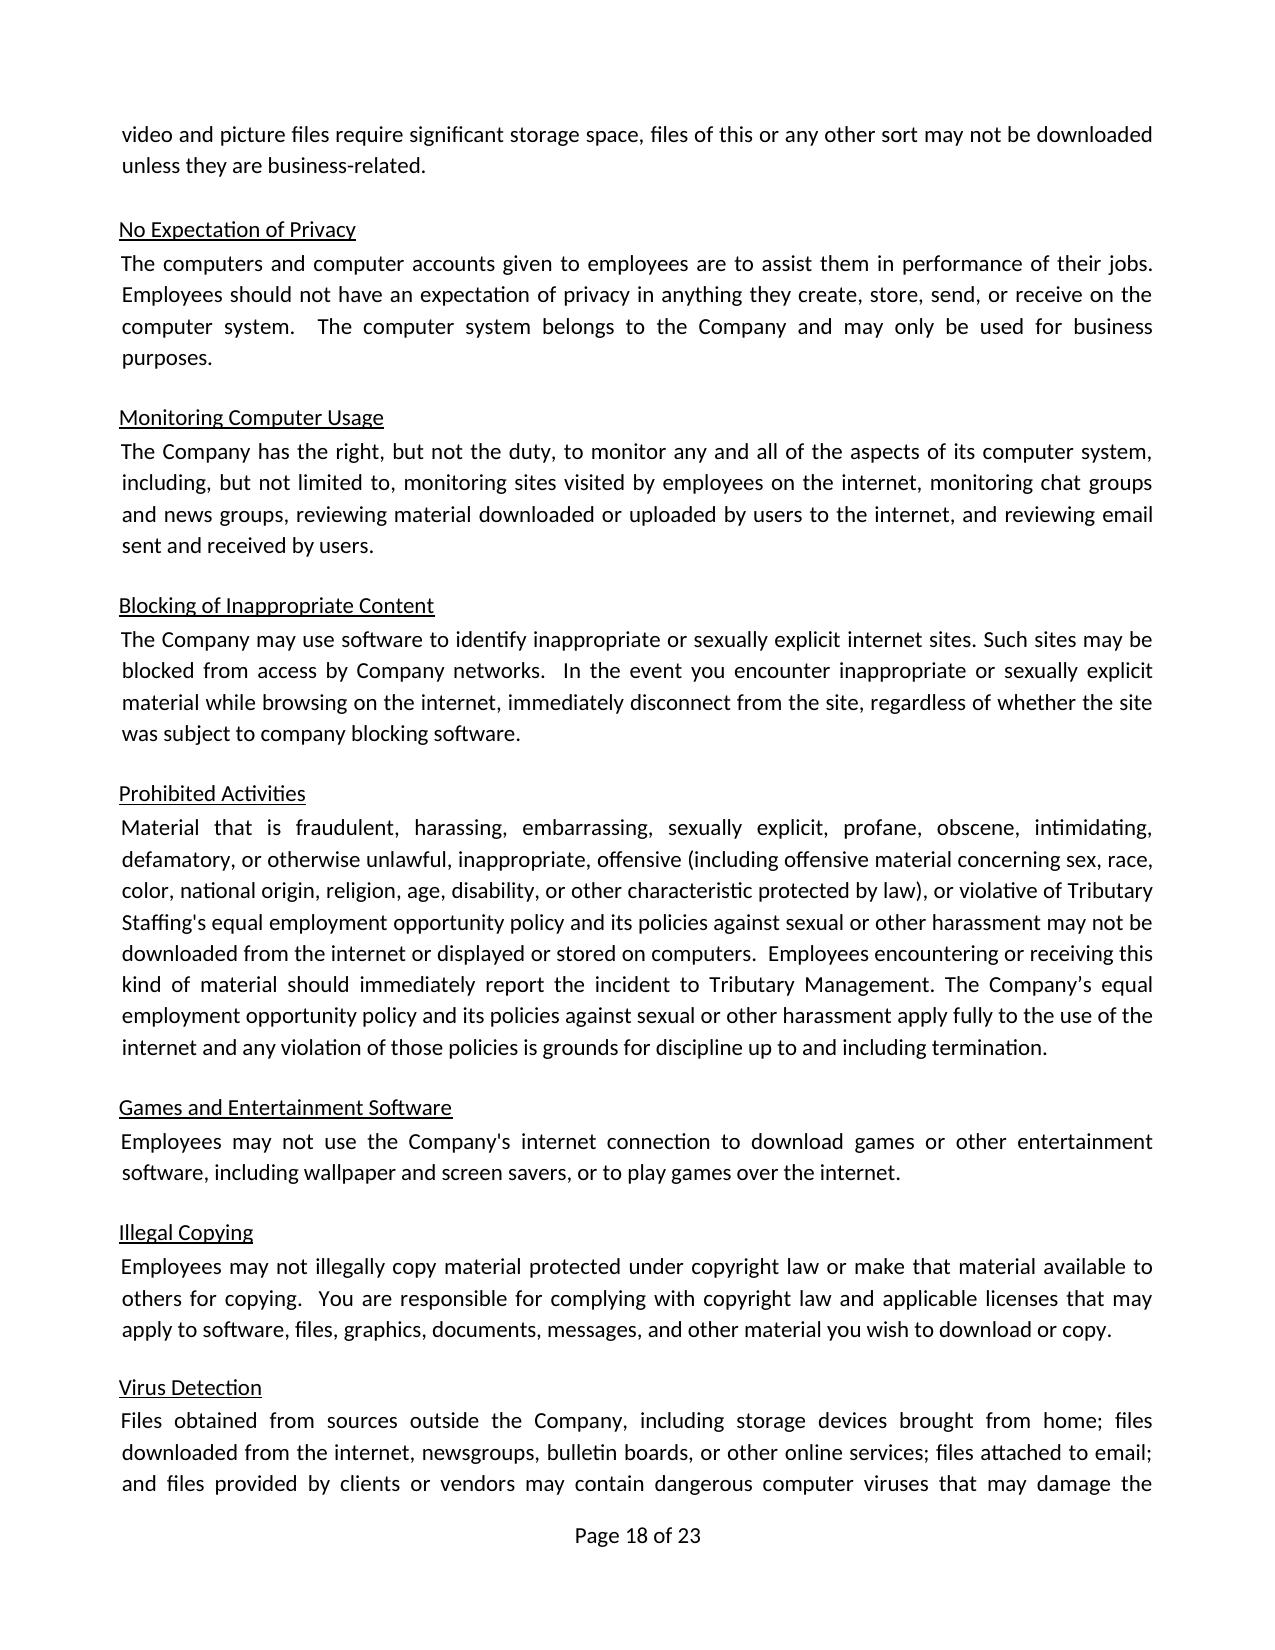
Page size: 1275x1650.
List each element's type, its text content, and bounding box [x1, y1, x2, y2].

text The Company may use software to identify inappropriate or sexually explicit internet sites. Such sites may be blocked from access by Company networks. In the event you encounter inappropriate or sexually explicit material while browsing on the internet, immediately disconnect from the site, regardless of whether the site was subject to company blocking software. [121, 625, 1155, 747]
subtitle Prohibited Activities [118, 779, 1155, 808]
text Employees may not use the Company's internet connection to download games or other entertainment software, including wallpaper and screen savers, or to play games over the internet. [121, 1127, 1155, 1186]
subtitle Blocking of Inappropriate Content [118, 591, 1155, 619]
subtitle Illegal Copying [118, 1218, 1155, 1246]
text Employees may not illegally copy material protected under copyright law or make that material available to others for copying. You are responsible for complying with copyright law and applicable licenses that may apply to software, files, graphics, documents, messages, and other material you wish to download or copy. [121, 1252, 1155, 1343]
text The computers and computer accounts given to employees are to assist them in performance of their jobs. Employees should not have an expectation of privacy in anything they create, store, send, or receive on the computer system. The computer system belongs to the Company and may only be used for business purposes. [121, 249, 1155, 371]
subtitle Virus Detection [118, 1373, 1155, 1401]
text Material that is fraudulent, harassing, embarrassing, sexually explicit, profane, obscene, intimidating, defamatory, or otherwise unlawful, inappropriate, offensive (including offensive material concerning sex, race, color, national origin, religion, age, disability, or other characteristic protected by law), or violative of Tributary Staffing's equal employment opportunity policy and its policies against sexual or other harassment may not be downloaded from the internet or displayed or stored on computers. Employees encountering or receiving this kind of material should immediately report the incident to Tributary Management. The Company’s equal employment opportunity policy and its policies against sexual or other harassment apply fully to the use of the internet and any violation of those policies is grounds for discipline up to and including termination. [121, 813, 1155, 1061]
subtitle Monitoring Computer Usage [118, 403, 1155, 431]
subtitle No Expectation of Privacy [118, 215, 1155, 243]
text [121, 1407, 1155, 1497]
subtitle Games and Entertainment Software [118, 1093, 1155, 1121]
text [121, 120, 1155, 179]
text The Company has the right, but not the duty, to monitor any and all of the aspects of its computer system, including, but not limited to, monitoring sites visited by employees on the internet, monitoring chat groups and news groups, reviewing material downloaded or uploaded by users to the internet, and reviewing email sent and received by users. [121, 437, 1155, 559]
